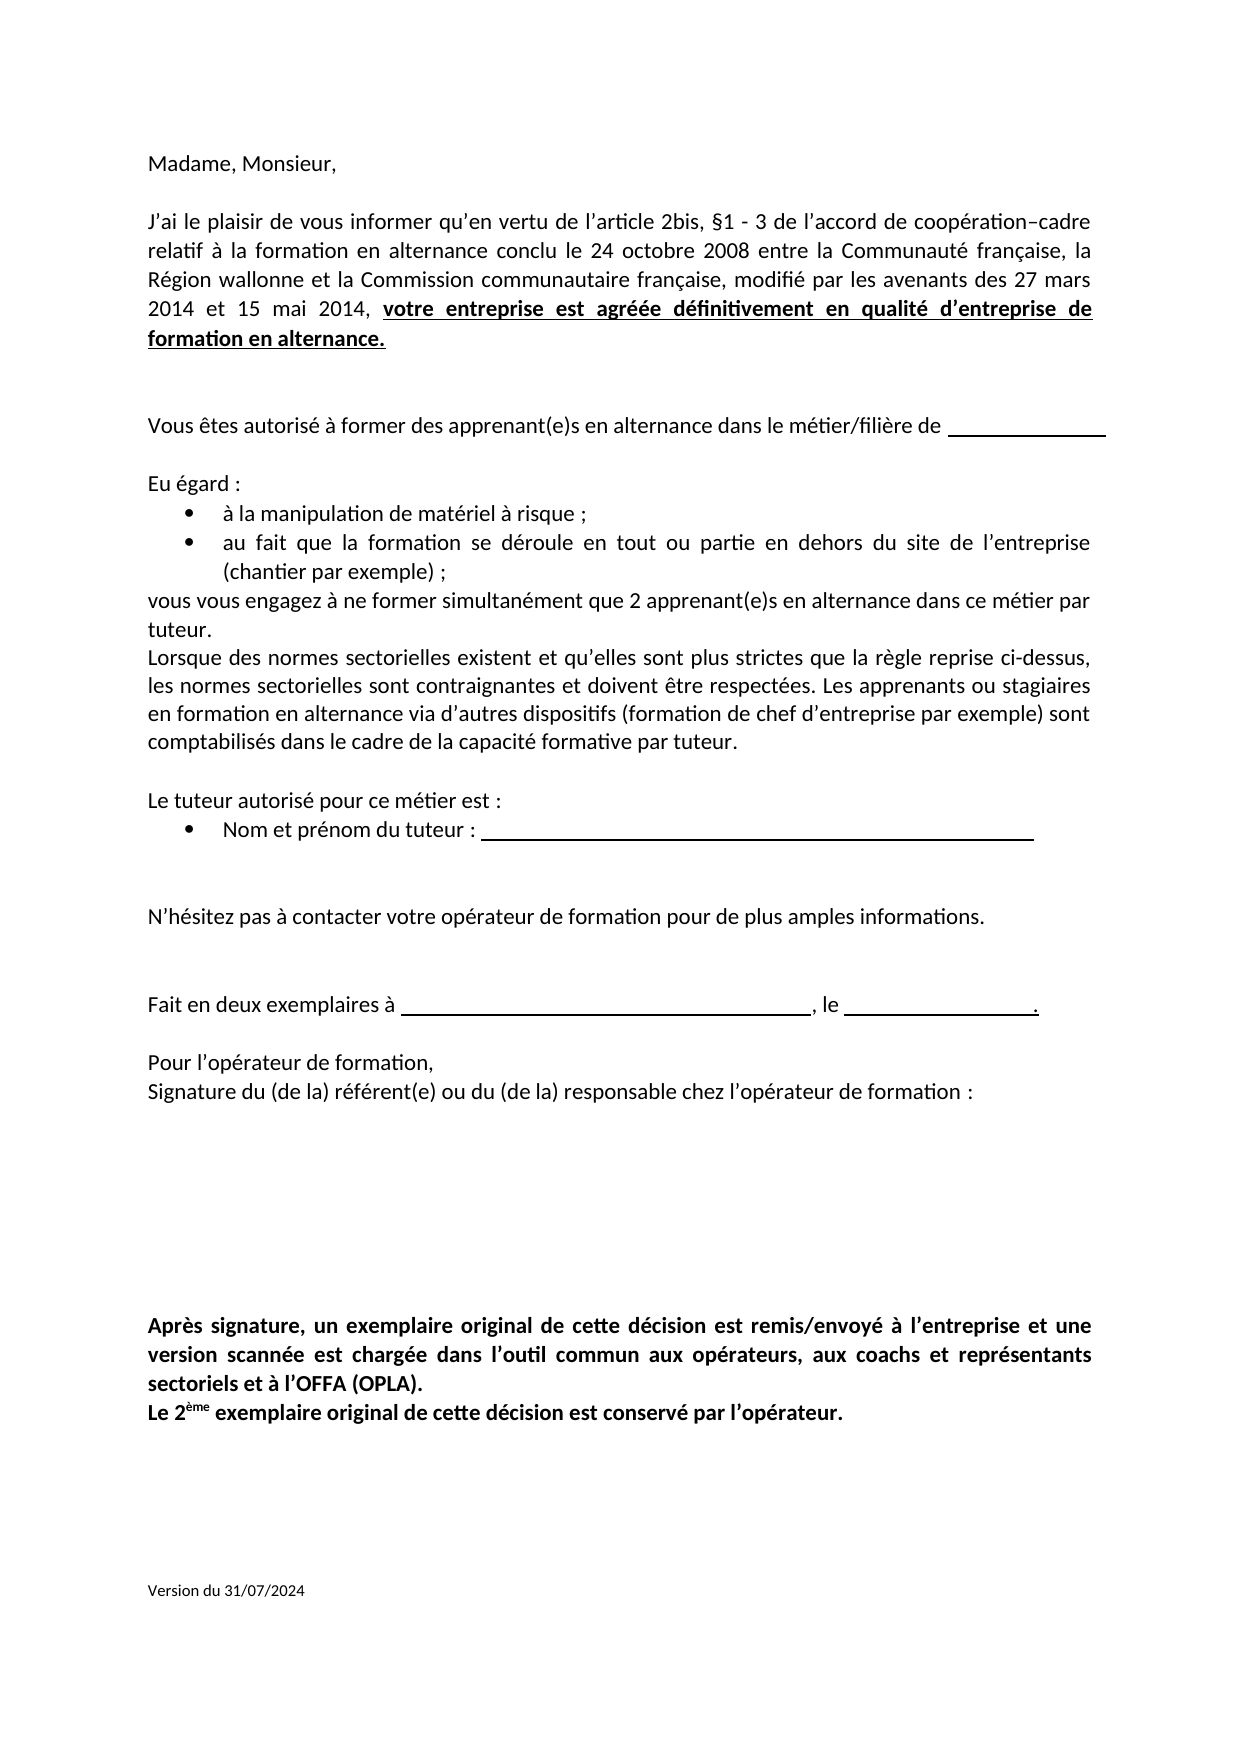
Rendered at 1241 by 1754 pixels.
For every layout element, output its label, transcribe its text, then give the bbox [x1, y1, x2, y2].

text Lorsque des normes sectorielles existent et qu’elles sont plus strictes que la règle reprise ci-dessus, les normes sectorielles sont contraignantes et doivent être respectées. Les apprenants ou stagiaires en formation en alternance via d’autres dispositifs (formation de chef d’entreprise par exemple) sont comptabilisés dans le cadre de la capacité formative par tuteur. [148, 643, 1093, 756]
text Madame, Monsieur, [148, 148, 1093, 177]
text Eu égard : [148, 468, 1093, 498]
text J’ai le plaisir de vous informer qu’en vertu de l’article 2bis, §1 - 3 de l’accord de coopération–cadre relatif à la formation en alternance conclu le 24 octobre 2008 entre la Communauté française, la Région wallonne et la Commission communautaire française, modifié par les avenants des 27 mars 2014 et 15 mai 2014, votre entreprise est agréée définitivement en qualité d’entreprise de formation en alternance. [148, 206, 1093, 352]
text Pour l’opérateur de formation, [148, 1047, 1093, 1076]
text Vous êtes autorisé à former des apprenant(e)s en alternance dans le métier/filière de [148, 410, 1093, 439]
text Le tuteur autorisé pour ce métier est : [148, 785, 1093, 814]
list à la manipulation de matériel à risque ; [185, 498, 1093, 527]
list au fait que la formation se déroule en tout ou partie en dehors du site de l’entreprise (chantier par exemple) ; [185, 527, 1093, 585]
text N’hésitez pas à contacter votre opérateur de formation pour de plus amples informations. [148, 901, 1093, 931]
text Fait en deux exemplaires à , le . [148, 989, 1093, 1018]
list Nom et prénom du tuteur : [185, 814, 1093, 843]
text vous vous engagez à ne former simultanément que 2 apprenant(e)s en alternance dans ce métier par tuteur. [148, 585, 1093, 643]
text Signature du (de la) référent(e) ou du (de la) responsable chez l’opérateur de formation : [148, 1076, 1093, 1106]
text Le 2ème exemplaire original de cette décision est conservé par l’opérateur. [148, 1397, 1093, 1426]
text Après signature, un exemplaire original de cette décision est remis/envoyé à l’entreprise et une version scannée est chargée dans l’outil commun aux opérateurs, aux coachs et représentants sectoriels et à l’OFFA (OPLA). [148, 1310, 1093, 1397]
